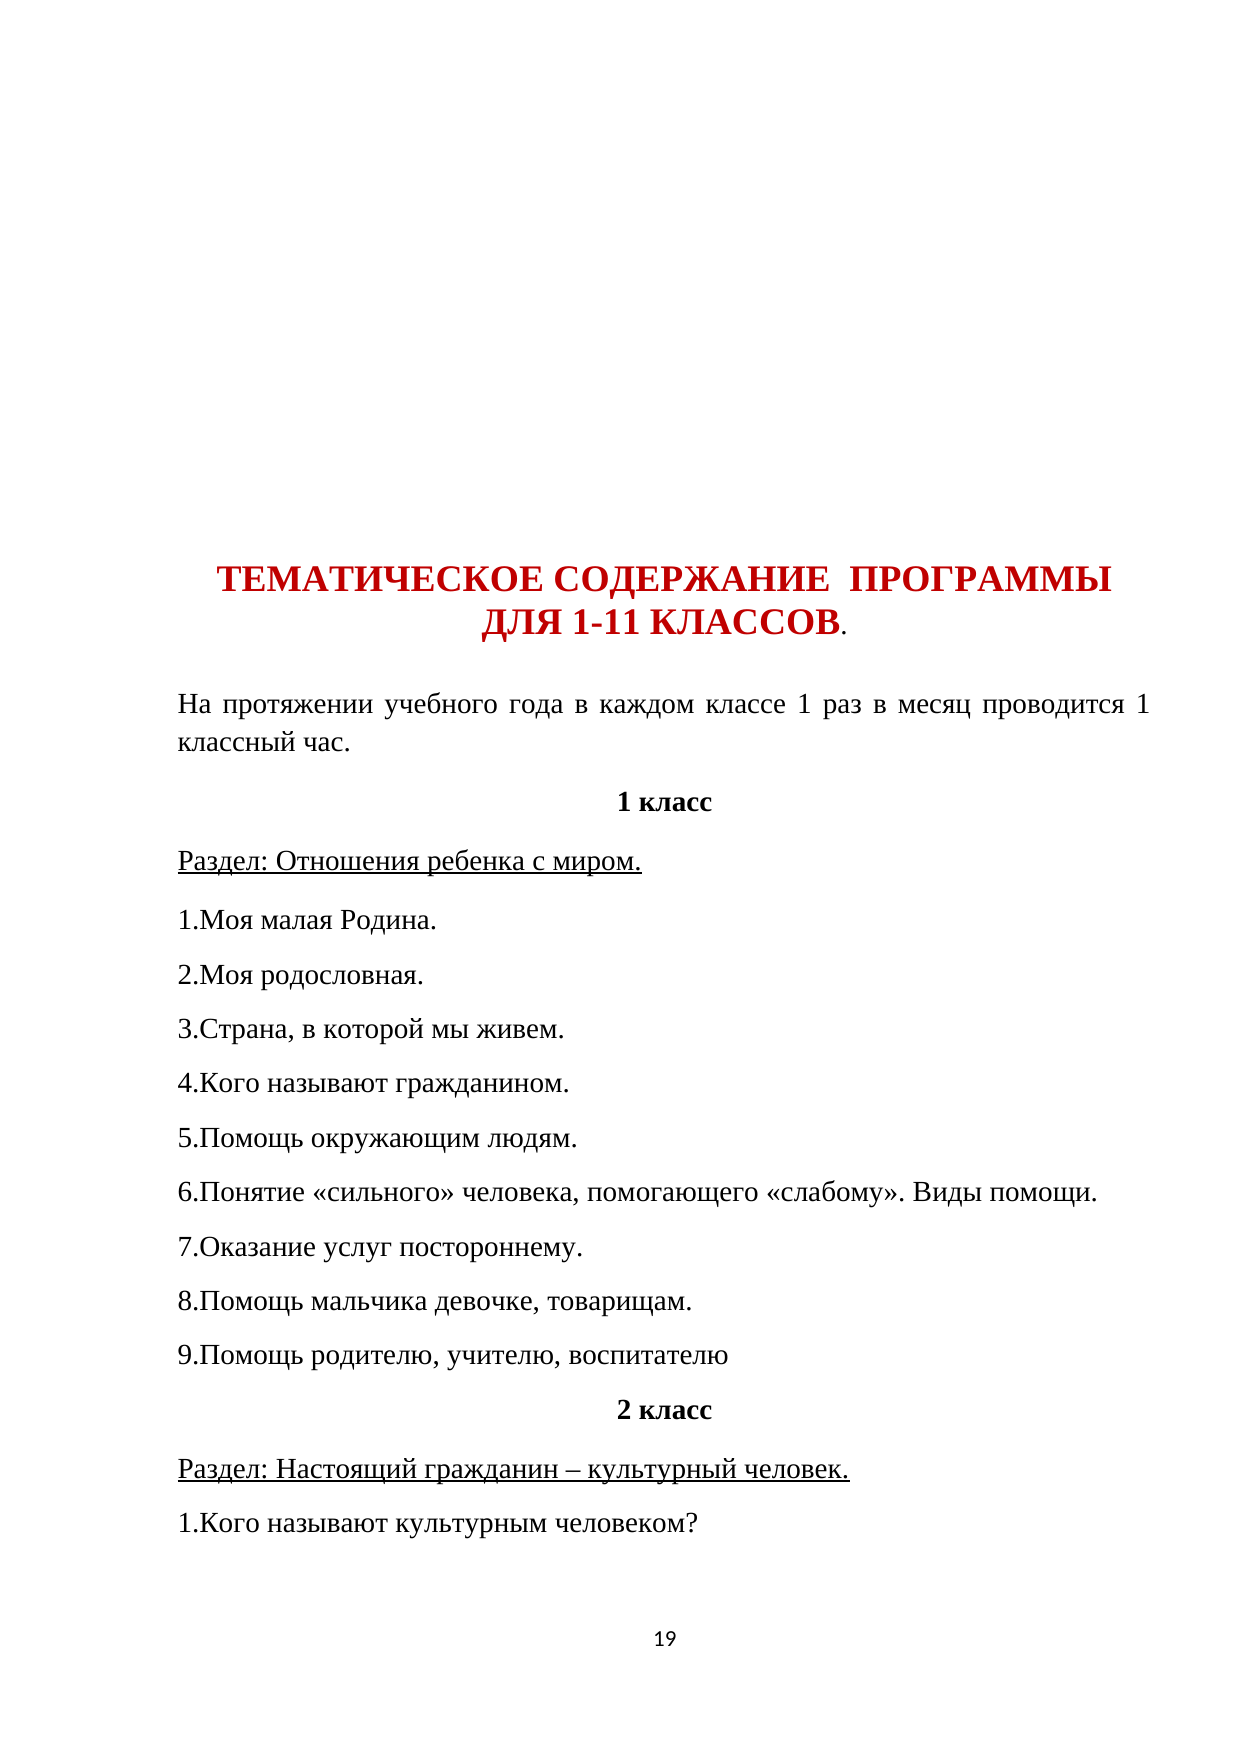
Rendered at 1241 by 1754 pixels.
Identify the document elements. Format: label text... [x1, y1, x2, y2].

text ТЕМАТИЧЕСКОЕ СОДЕРЖАНИЕ ПРОГРАММЫ ДЛЯ 1-11 КЛАССОВ. [177, 556, 1152, 643]
text 8.Помощь мальчика девочке, товарищам. [177, 1283, 1152, 1317]
text На протяжении учебного года в каждом классе 1 раз в месяц проводится 1 классный час. [177, 686, 1152, 758]
text Раздел: Отношения ребенка с миром. [177, 843, 1152, 877]
text 6.Понятие «сильного» человека, помогающего «слабому». Виды помощи. [177, 1174, 1152, 1208]
text Раздел: Настоящий гражданин – культурный человек. [177, 1451, 1152, 1485]
text 1.Моя малая Родина. [177, 902, 1152, 936]
text 9.Помощь родителю, учителю, воспитателю [177, 1337, 1152, 1371]
text 4.Кого называют гражданином. [177, 1066, 1152, 1099]
text 5.Помощь окружающим людям. [177, 1120, 1152, 1153]
text 3.Страна, в которой мы живем. [177, 1011, 1152, 1045]
text 1 класс [177, 784, 1152, 817]
text 2 класс [177, 1392, 1152, 1425]
text 7.Оказание услуг постороннему. [177, 1229, 1152, 1262]
text 1.Кого называют культурным человеком? [177, 1506, 1152, 1539]
text 2.Моя родословная. [177, 957, 1152, 990]
